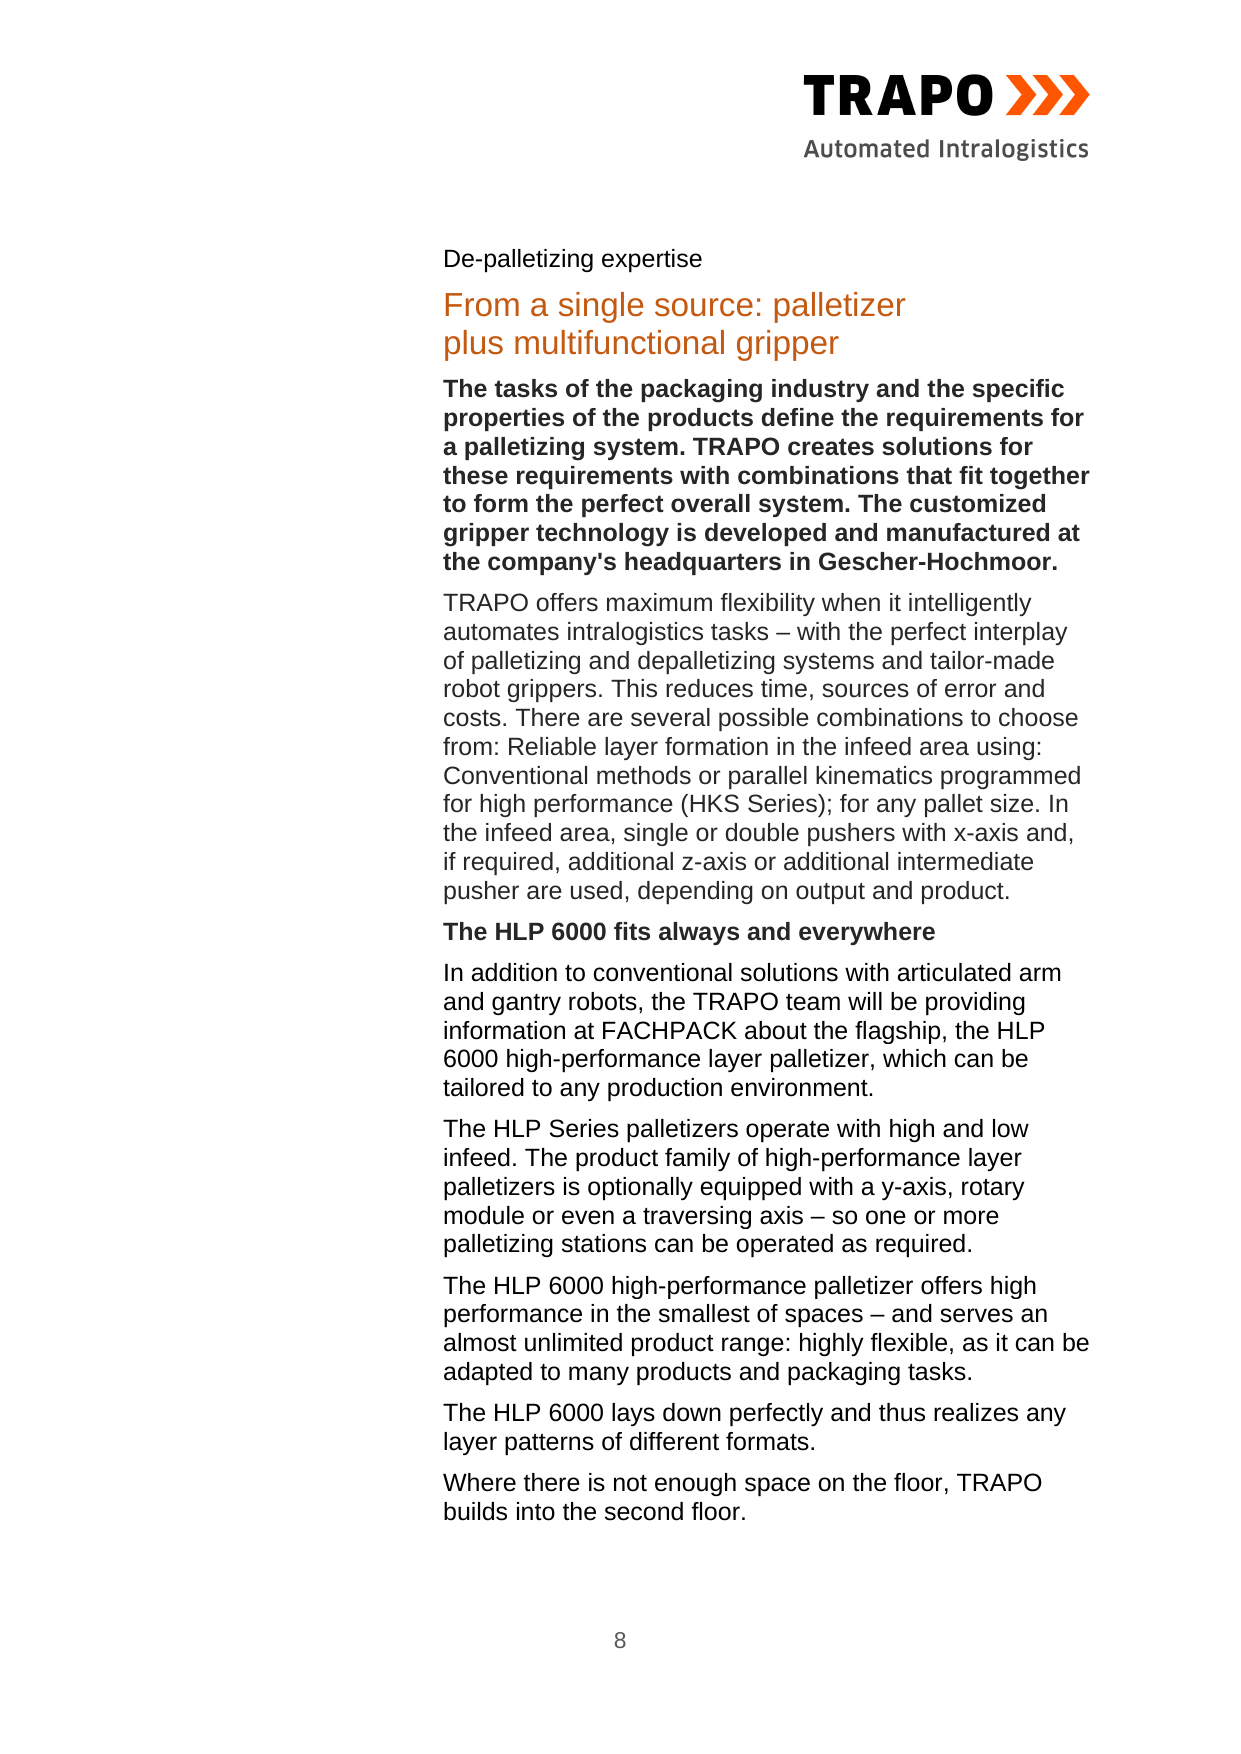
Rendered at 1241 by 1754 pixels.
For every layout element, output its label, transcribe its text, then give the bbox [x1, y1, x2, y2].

text TRAPO offers maximum flexibility when it intelligently automates intralogistics tasks – with the perfect interplay of palletizing and depalletizing systems and tailor-made robot grippers. This reduces time, sources of error and costs. There are several possible combinations to choose from: Reliable layer formation in the infeed area using: Conventional methods or parallel kinematics programmed for high performance (HKS Series); for any pallet size. In the infeed area, single or double pushers with x-axis and, if required, additional z-axis or additional intermediate pusher are used, depending on output and product. [443, 588, 1093, 904]
picture [800, 73, 1093, 162]
text Where there is not enough space on the floor, TRAPO builds into the second floor. [747, 1468, 1093, 1526]
text The HLP Series palletizers operate with high and low infeed. The product family of high-performance layer palletizers is optionally equipped with a y-axis, rotary module or even a traversing axis – so one or more palletizing stations can be operated as required. [974, 1114, 1093, 1258]
text The HLP 6000 lays down perfectly and thus realizes any layer patterns of different formats. [817, 1398, 1093, 1456]
text The HLP 6000 high-performance palletizer offers high performance in the smallest of spaces – and serves an almost unlimited product range: highly flexible, as it can be adapted to many products and packaging tasks. [974, 1271, 1093, 1386]
text In addition to conventional solutions with articulated arm and gantry robots, the TRAPO team will be providing information at FACHPACK about the flagship, the HLP 6000 high-performance layer palletizer, which can be tailored to any production environment. [875, 958, 1093, 1102]
text From a single source: palletizer plus multifunctional gripper [443, 285, 1093, 362]
text De-palletizing expertise [443, 244, 1093, 272]
text The tasks of the packaging industry and the specific properties of the products define the requirements for a palletizing system. TRAPO creates solutions for these requirements with combinations that fit together to form the perfect overall system. The customized gripper technology is developed and manufactured at the company's headquarters in Gescher-Hochmoor. [443, 374, 1093, 576]
text The HLP 6000 fits always and everywhere [443, 917, 1093, 946]
